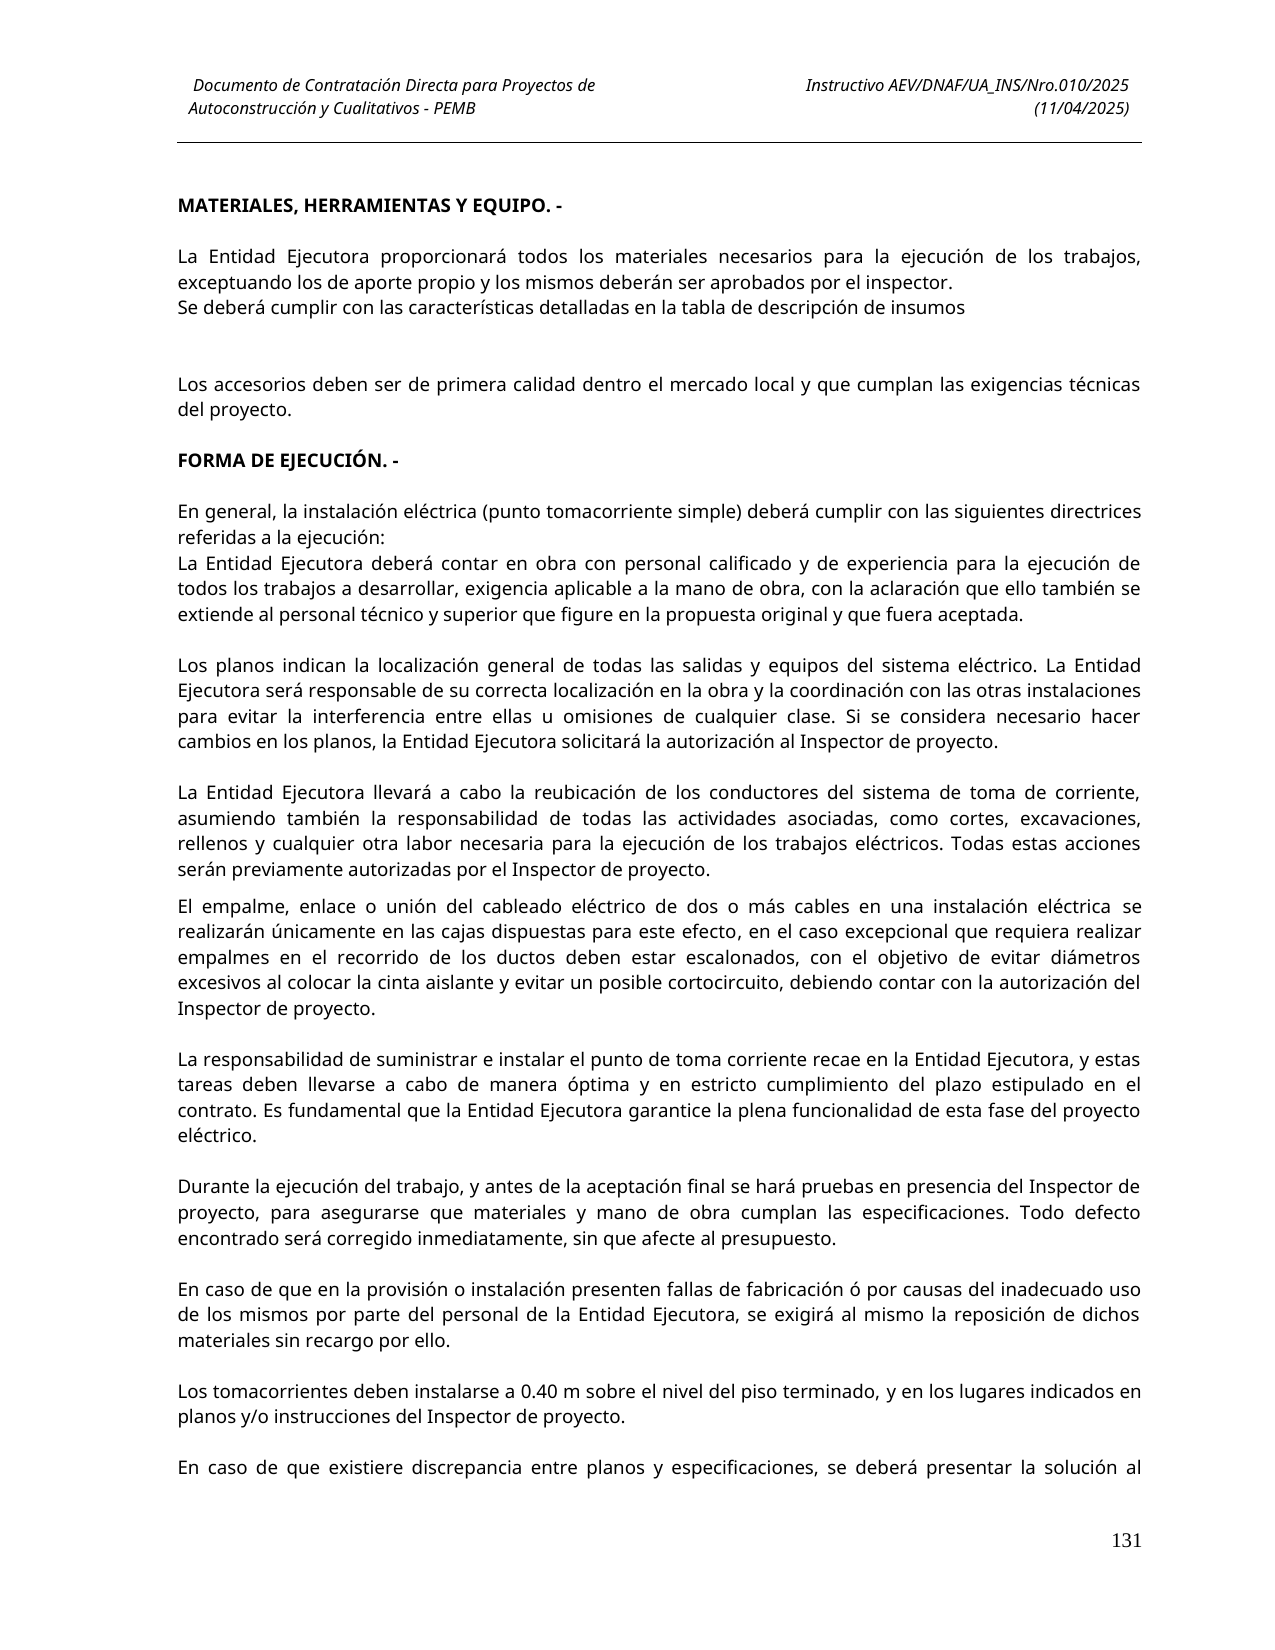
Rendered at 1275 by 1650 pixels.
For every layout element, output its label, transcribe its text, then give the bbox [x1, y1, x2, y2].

text Los planos indican la localización general de todas las salidas y equipos del sistema eléctrico. La Entidad Ejecutora será responsable de su correcta localización en la obra y la coordinación con las otras instalaciones para evitar la interferencia entre ellas u omisiones de cualquier clase. Si se considera necesario hacer cambios en los planos, la Entidad Ejecutora solicitará la autorización al Inspector de proyecto. [177, 652, 1142, 754]
text La Entidad Ejecutora llevará a cabo la reubicación de los conductores del sistema de toma de corriente, asumiendo también la responsabilidad de todas las actividades asociadas, como cortes, excavaciones, rellenos y cualquier otra labor necesaria para la ejecución de los trabajos eléctricos. Todas estas acciones serán previamente autorizadas por el Inspector de proyecto. [177, 779, 1142, 882]
text Los accesorios deben ser de primera calidad dentro el mercado local y que cumplan las exigencias técnicas del proyecto. [177, 371, 1142, 422]
text En caso de que en la provisión o instalación presenten fallas de fabricación ó por causas del inadecuado uso de los mismos por parte del personal de la Entidad Ejecutora, se exigirá al mismo la reposición de dichos materiales sin recargo por ello. [177, 1276, 1142, 1352]
text La Entidad Ejecutora deberá contar en obra con personal calificado y de experiencia para la ejecución de todos los trabajos a desarrollar, exigencia aplicable a la mano de obra, con la aclaración que ello también se extiende al personal técnico y superior que figure en la propuesta original y que fuera aceptada. [177, 550, 1142, 626]
text Durante la ejecución del trabajo, y antes de la aceptación final se hará pruebas en presencia del Inspector de proyecto, para asegurarse que materiales y mano de obra cumplan las especificaciones. Todo defecto encontrado será corregido inmediatamente, sin que afecte al presupuesto. [177, 1174, 1142, 1250]
text Se deberá cumplir con las características detalladas en la tabla de descripción de insumos [177, 295, 1142, 320]
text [177, 1454, 1142, 1480]
text MATERIALES, HERRAMIENTAS Y EQUIPO. - [177, 193, 1142, 218]
text El empalme, enlace o unión del cableado eléctrico de dos o más cables en una instalación eléctrica se realizarán únicamente en las cajas dispuestas para este efecto, en el caso excepcional que requiera realizar empalmes en el recorrido de los ductos deben estar escalonados, con el objetivo de evitar diámetros excesivos al colocar la cinta aislante y evitar un posible cortocircuito, debiendo contar con la autorización del Inspector de proyecto. [177, 893, 1142, 1021]
text Los tomacorrientes deben instalarse a 0.40 m sobre el nivel del piso terminado, y en los lugares indicados en planos y/o instrucciones del Inspector de proyecto. [177, 1378, 1142, 1429]
text En general, la instalación eléctrica (punto tomacorriente simple) deberá cumplir con las siguientes directrices referidas a la ejecución: [177, 499, 1142, 550]
text La responsabilidad de suministrar e instalar el punto de toma corriente recae en la Entidad Ejecutora, y estas tareas deben llevarse a cabo de manera óptima y en estricto cumplimiento del plazo estipulado en el contrato. Es fundamental que la Entidad Ejecutora garantice la plena funcionalidad de esta fase del proyecto eléctrico. [177, 1046, 1142, 1148]
text La Entidad Ejecutora proporcionará todos los materiales necesarios para la ejecución de los trabajos, exceptuando los de aporte propio y los mismos deberán ser aprobados por el inspector. [177, 244, 1142, 295]
text FORMA DE EJECUCIÓN. - [177, 448, 1142, 473]
